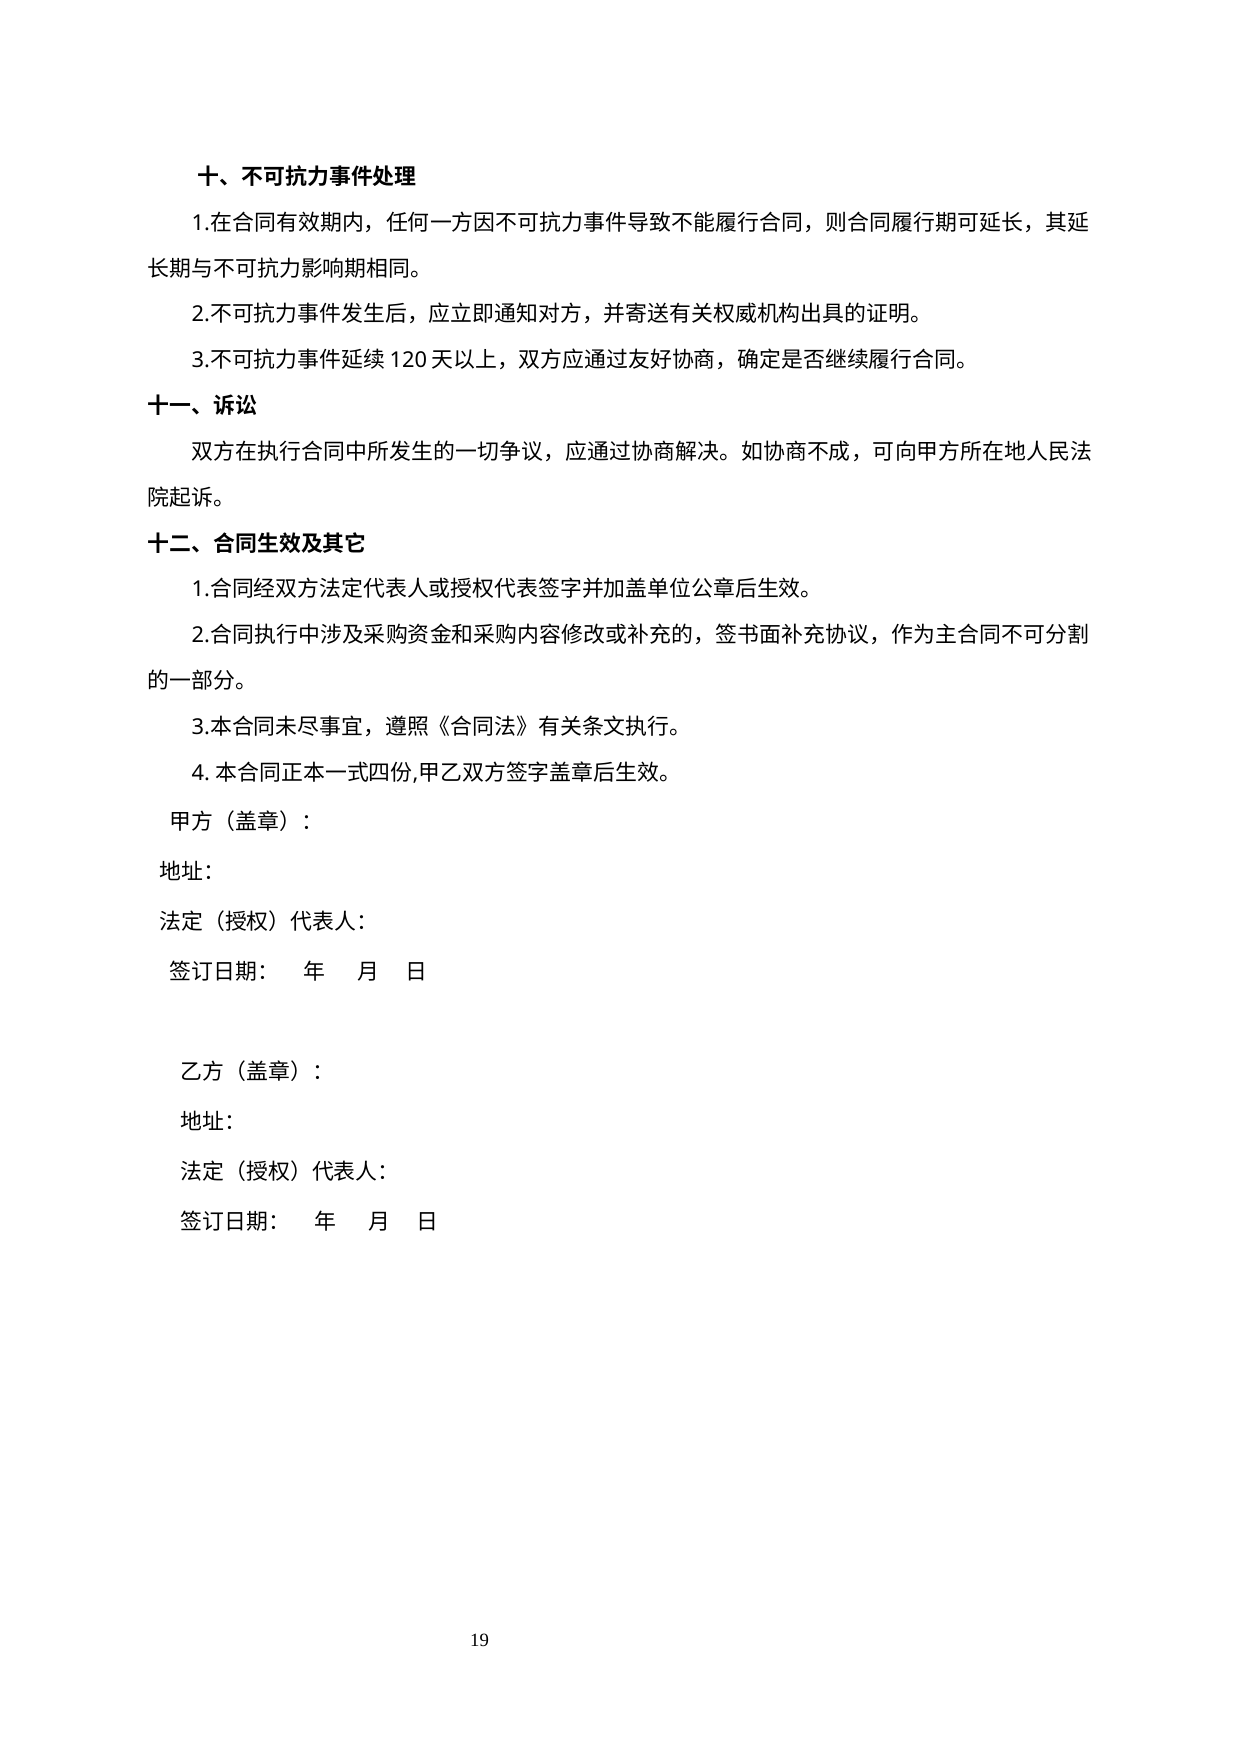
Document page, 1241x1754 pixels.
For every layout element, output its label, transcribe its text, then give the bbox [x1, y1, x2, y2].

text 签订日期： 年 月 日 [148, 939, 1092, 989]
text 地址： [148, 1089, 1092, 1139]
text 甲方（盖章）： [148, 789, 1092, 839]
text 十、不可抗力事件处理 [148, 148, 1092, 193]
text 法定（授权）代表人： [148, 889, 1092, 939]
text 法定（授权）代表人： [148, 1139, 1092, 1189]
text 十一、诉讼 [148, 377, 1092, 423]
text 4. 本合同正本一式四份,甲乙双方签字盖章后生效。 [148, 743, 1092, 789]
text 2.不可抗力事件发生后，应立即通知对方，并寄送有关权威机构出具的证明。 [148, 285, 1092, 331]
text 3.本合同未尽事宜，遵照《合同法》有关条文执行。 [148, 698, 1092, 743]
text 1.合同经双方法定代表人或授权代表签字并加盖单位公章后生效。 [148, 560, 1092, 606]
text 2.合同执行中涉及采购资金和采购内容修改或补充的，签书面补充协议，作为主合同不可分割的一部分。 [148, 606, 1092, 698]
text 双方在执行合同中所发生的一切争议，应通过协商解决。如协商不成，可向甲方所在地人民法院起诉。 [148, 423, 1092, 514]
text 1.在合同有效期内，任何一方因不可抗力事件导致不能履行合同，则合同履行期可延长，其延长期与不可抗力影响期相同。 [148, 193, 1092, 285]
text 签订日期： 年 月 日 [148, 1189, 1092, 1239]
text 乙方（盖章）： [148, 1039, 1092, 1089]
text 地址： [148, 839, 1092, 889]
text 十二、合同生效及其它 [148, 514, 1092, 560]
text 3.不可抗力事件延续120天以上，双方应通过友好协商，确定是否继续履行合同。 [148, 331, 1092, 377]
